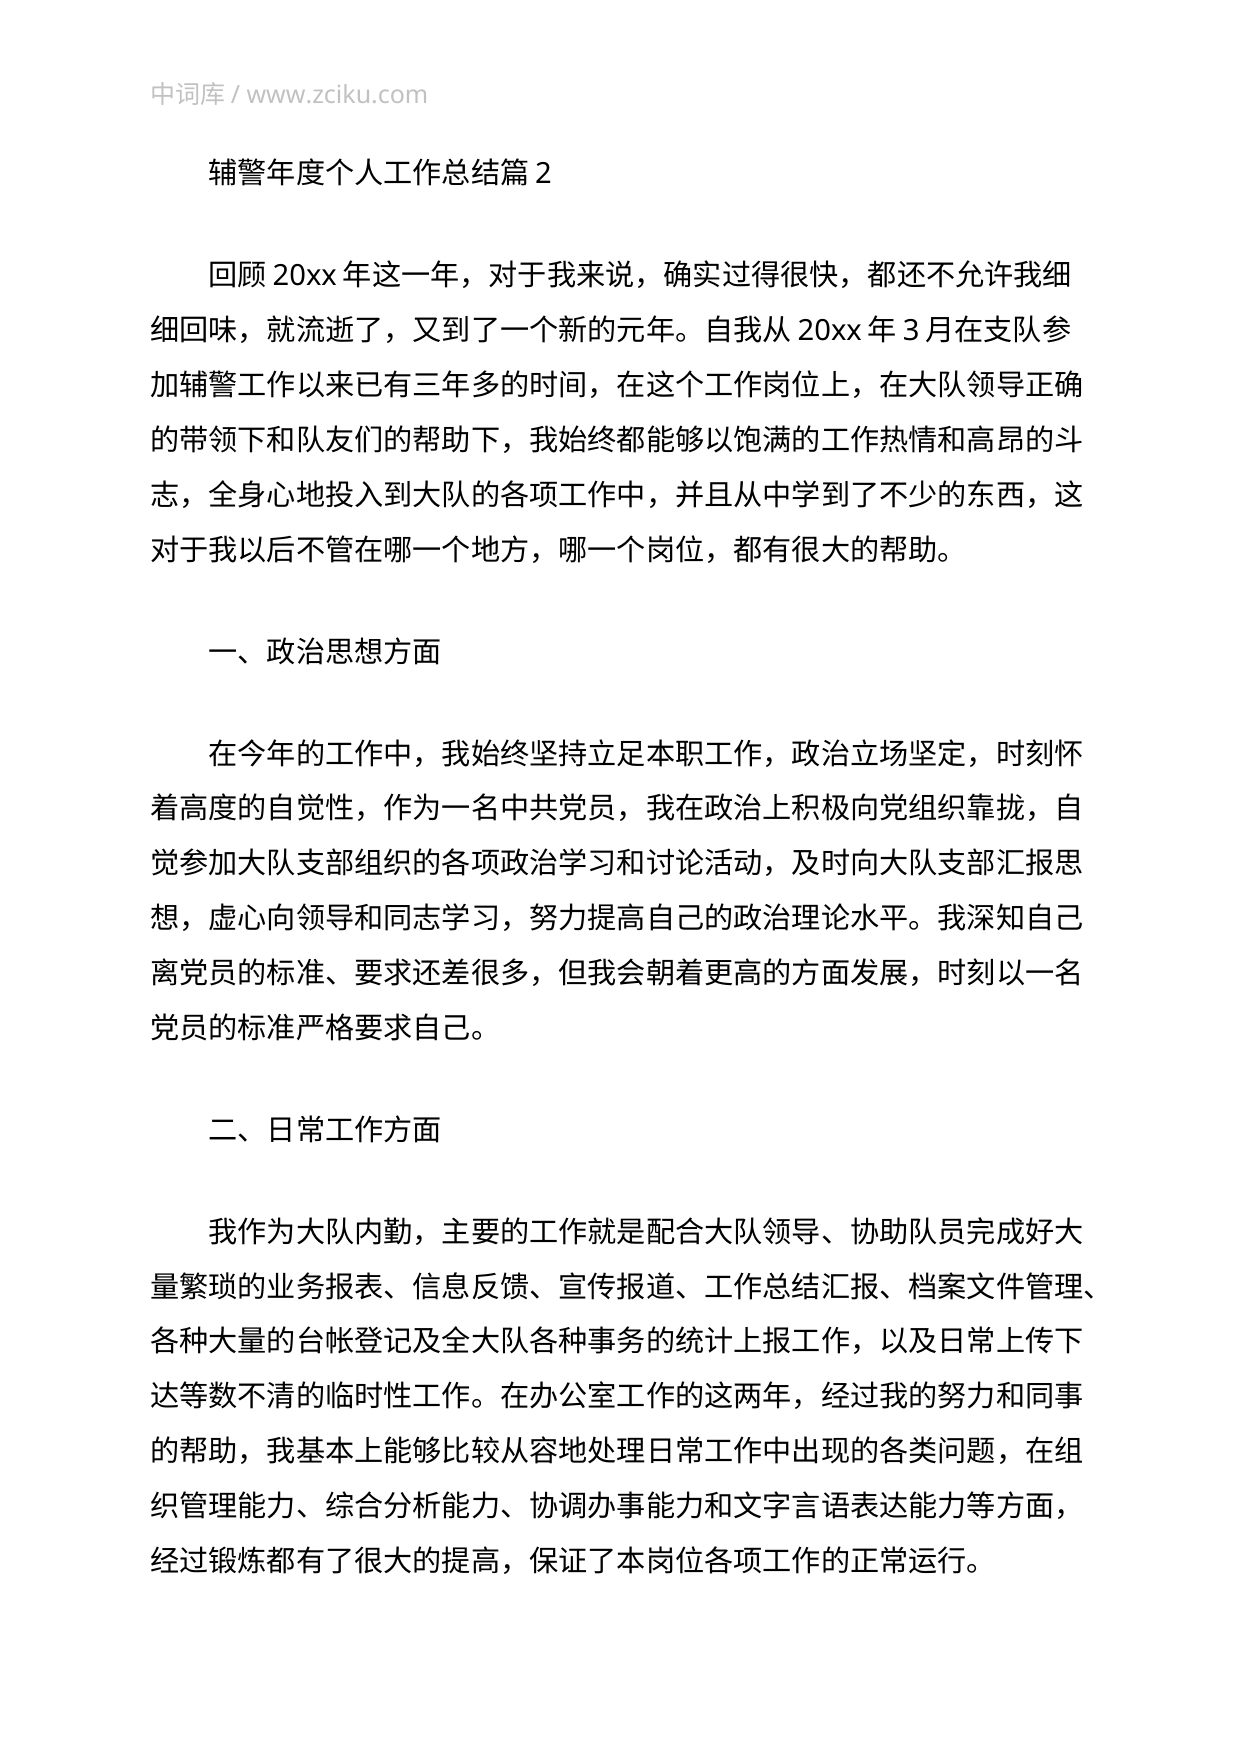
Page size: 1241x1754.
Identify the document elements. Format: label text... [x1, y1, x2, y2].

text 我作为大队内勤，主要的工作就是配合大队领导、协助队员完成好大量繁琐的业务报表、信息反馈、宣传报道、工作总结汇报、档案文件管理、各种大量的台帐登记及全大队各种事务的统计上报工作，以及日常上传下达等数不清的临时性工作。在办公室工作的这两年，经过我的努力和同事的帮助，我基本上能够比较从容地处理日常工作中出现的各类问题，在组织管理能力、综合分析能力、协调办事能力和文字言语表达能力等方面，经过锻炼都有了很大的提高，保证了本岗位各项工作的正常运行。 [150, 1208, 1090, 1580]
text 在今年的工作中，我始终坚持立足本职工作，政治立场坚定，时刻怀着高度的自觉性，作为一名中共党员，我在政治上积极向党组织靠拢，自觉参加大队支部组织的各项政治学习和讨论活动，及时向大队支部汇报思想，虚心向领导和同志学习，努力提高自己的政治理论水平。我深知自己离党员的标准、要求还差很多，但我会朝着更高的方面发展，时刻以一名党员的标准严格要求自己。 [150, 730, 1090, 1047]
text 回顾20xx年这一年，对于我来说，确实过得很快，都还不允许我细细回味，就流逝了，又到了一个新的元年。自我从20xx年3月在支队参加辅警工作以来已有三年多的时间，在这个工作岗位上，在大队领导正确的带领下和队友们的帮助下，我始终都能够以饱满的工作热情和高昂的斗志，全身心地投入到大队的各项工作中，并且从中学到了不少的东西，这对于我以后不管在哪一个地方，哪一个岗位，都有很大的帮助。 [150, 252, 1090, 569]
text 二、日常工作方面 [150, 1106, 1090, 1149]
text 辅警年度个人工作总结篇2 [150, 150, 1090, 192]
text 一、政治思想方面 [150, 628, 1090, 671]
